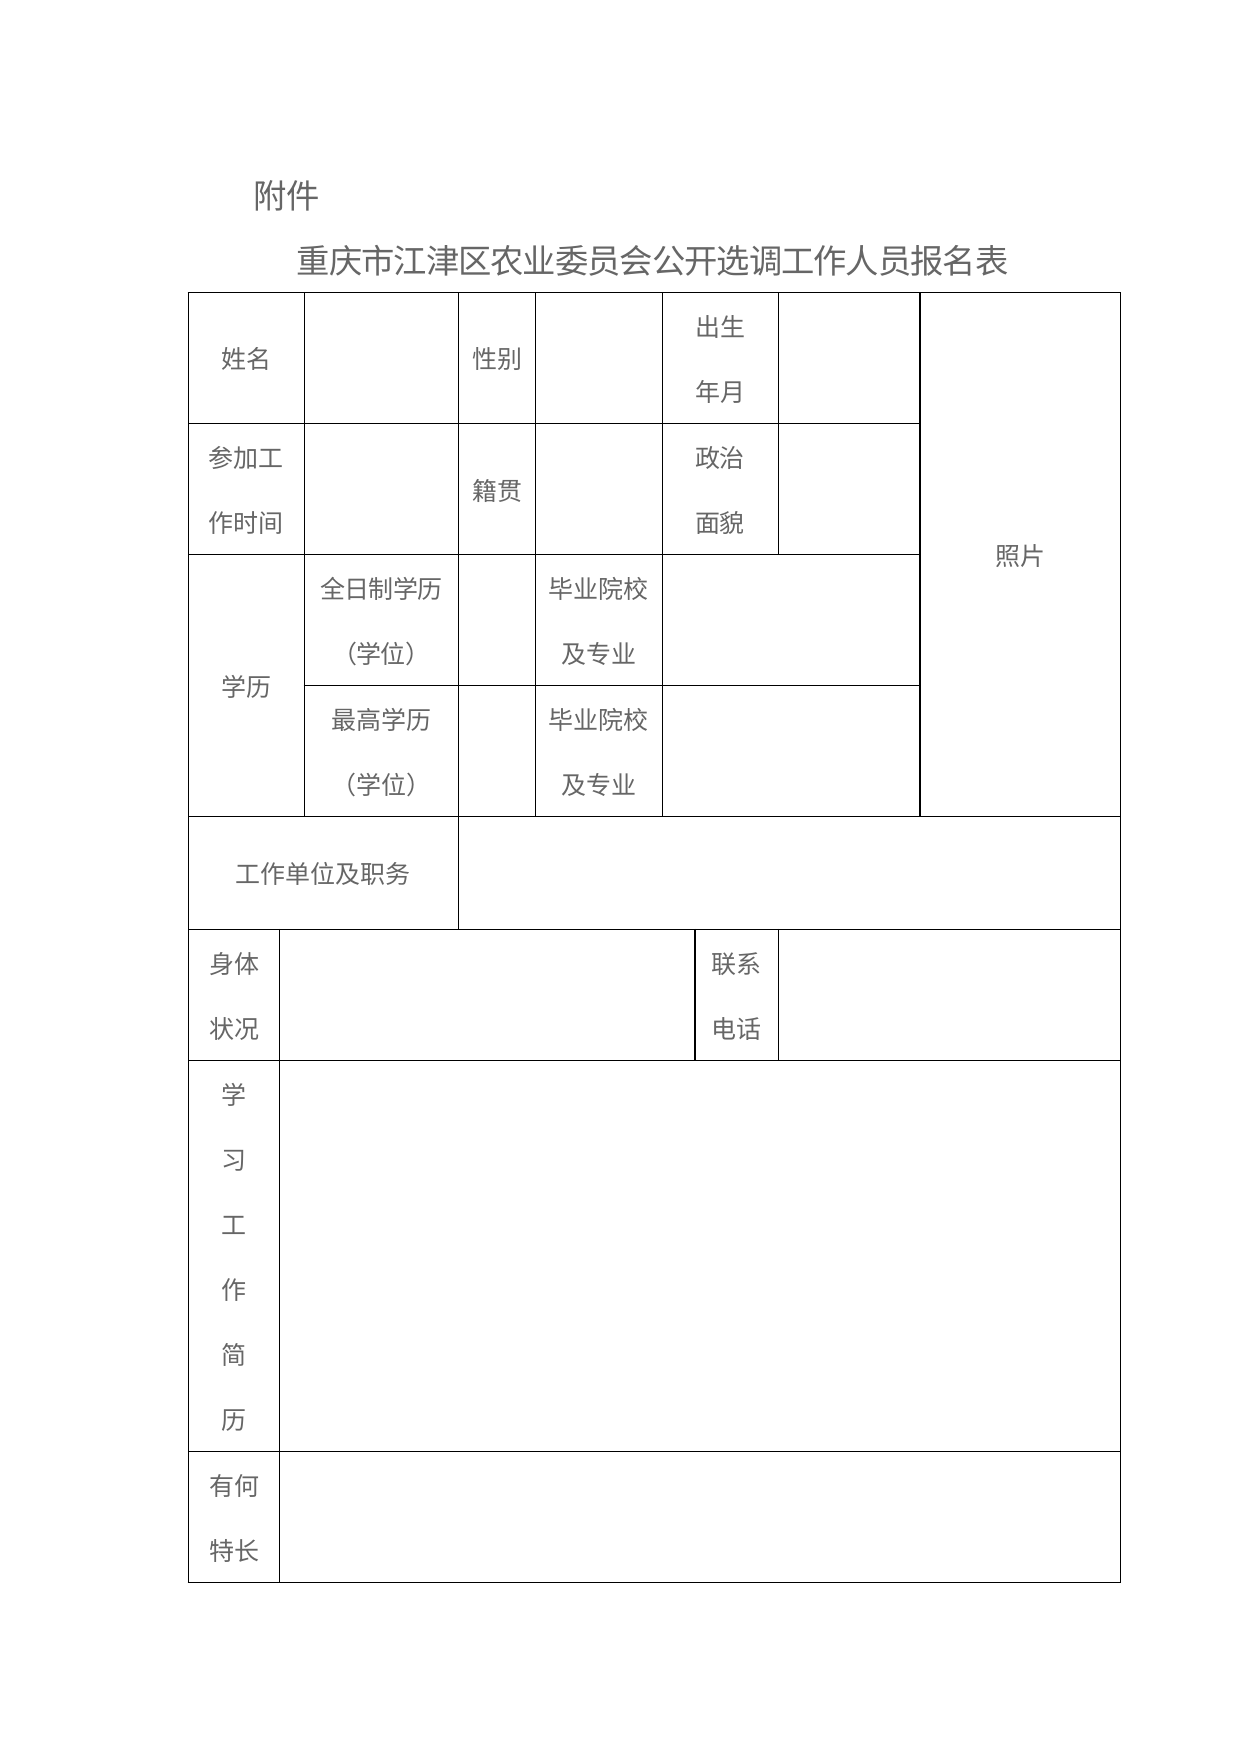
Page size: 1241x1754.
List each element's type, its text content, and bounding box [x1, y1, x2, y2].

table_header 姓名 [189, 293, 304, 423]
table_cell [663, 555, 919, 685]
table_cell 籍贯 [459, 424, 535, 554]
table_cell 毕业院校及专业 [536, 555, 662, 685]
table_cell 有何 特长 [189, 1452, 279, 1582]
table_cell 全日制学历（学位） [305, 555, 458, 685]
table_cell [459, 817, 1120, 929]
table_cell [536, 424, 662, 554]
table_cell [305, 424, 458, 554]
table_cell 身体状况 [189, 930, 279, 1060]
table_cell 联系 电话 [696, 930, 778, 1060]
table_cell [280, 1452, 1120, 1582]
table_cell [663, 686, 919, 816]
table_cell 参加工作时间 [189, 424, 304, 554]
table_header 性别 [459, 293, 535, 423]
table_cell [779, 930, 1120, 1060]
text 重庆市江津区农业委员会公开选调工作人员报名表 [187, 227, 1053, 292]
table_cell 最高学历 （学位） [305, 686, 458, 816]
table_header [779, 293, 919, 423]
table_cell [459, 686, 535, 816]
table_header 出生 年月 [663, 293, 778, 423]
table_cell 学 习 工 作 简 历 [189, 1061, 279, 1451]
table_cell [280, 930, 694, 1060]
table_cell [779, 424, 919, 554]
table_cell 政治 面貌 [663, 424, 778, 554]
table_header [305, 293, 458, 423]
table_cell 毕业院校及专业 [536, 686, 662, 816]
table_header [536, 293, 662, 423]
table_cell [459, 555, 535, 685]
table_cell 学历 [189, 555, 304, 816]
table_cell 工作单位及职务 [189, 817, 458, 929]
table_header 照片 [921, 293, 1120, 816]
table_cell [280, 1061, 1120, 1451]
text 附件 [187, 162, 1053, 227]
